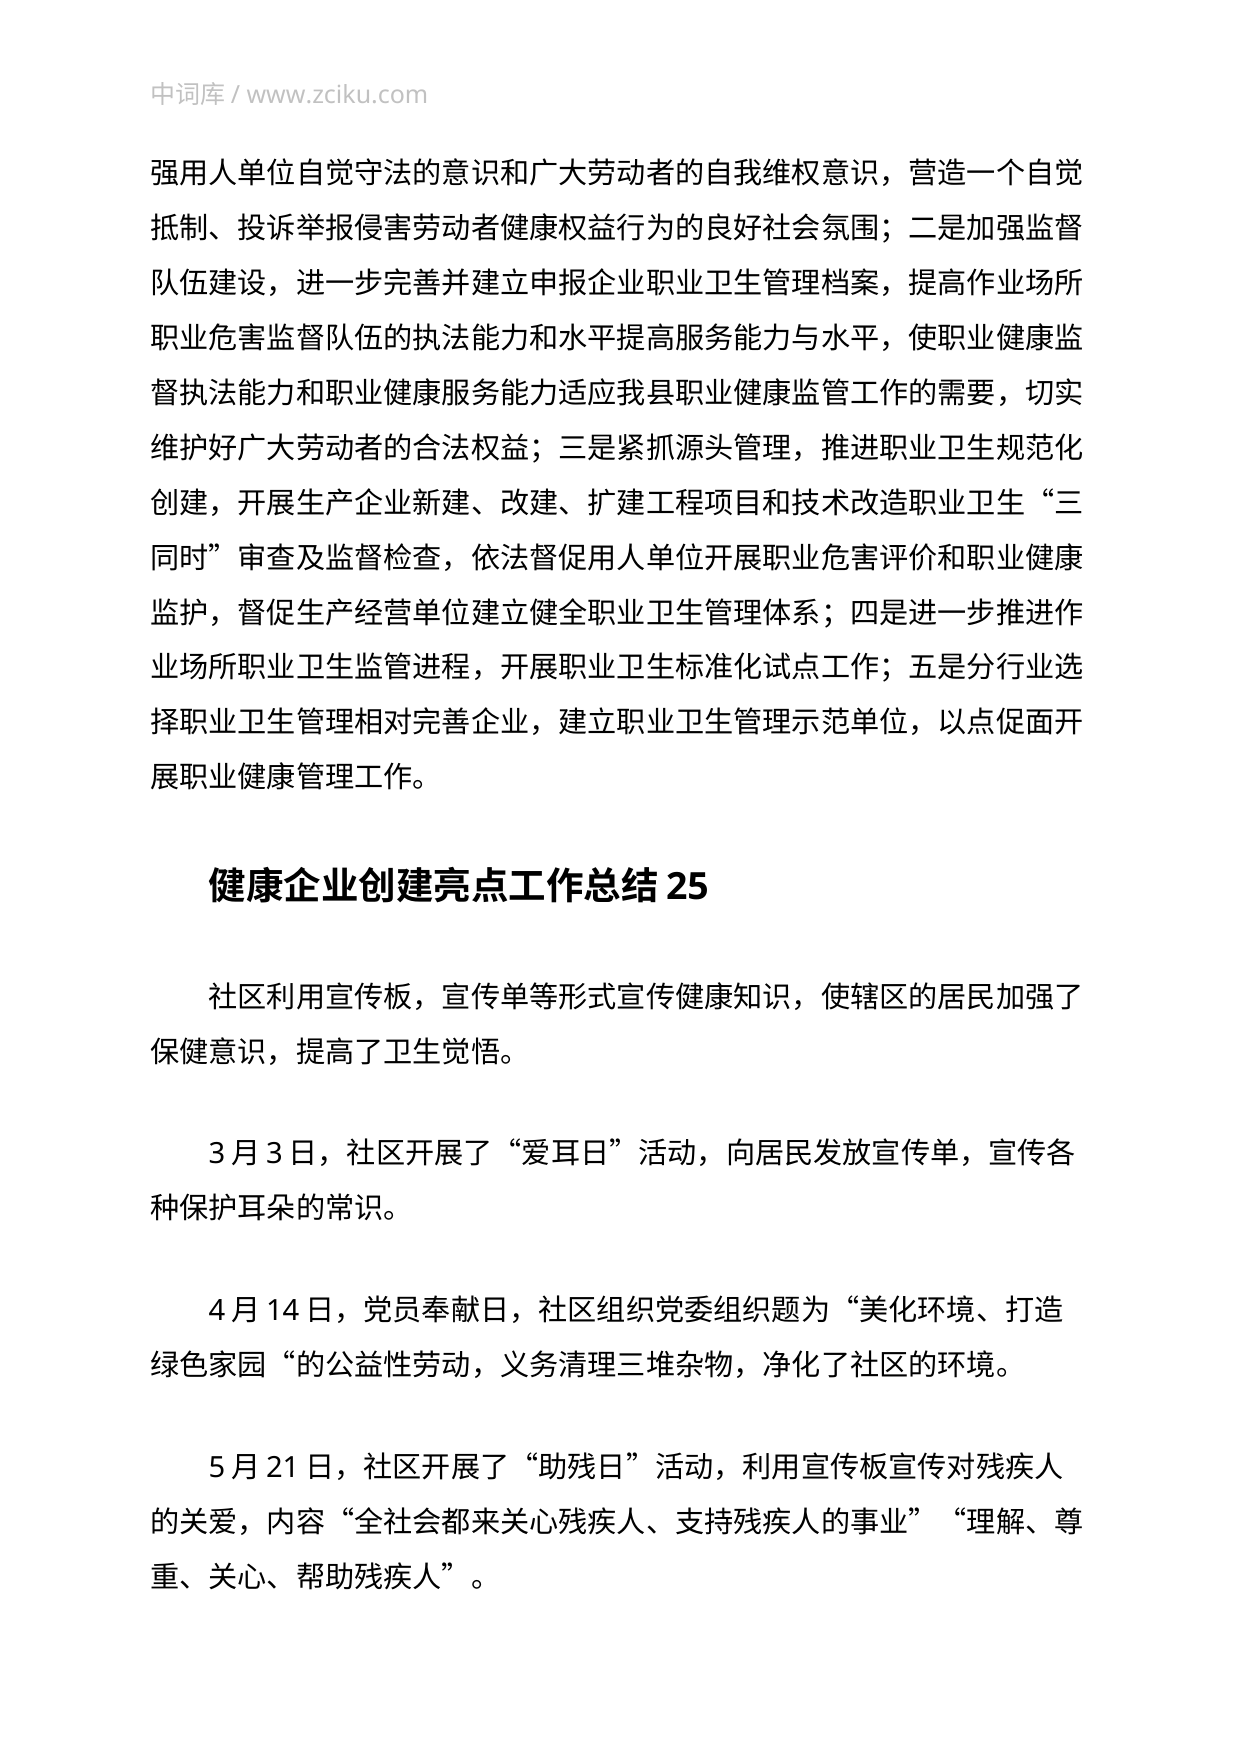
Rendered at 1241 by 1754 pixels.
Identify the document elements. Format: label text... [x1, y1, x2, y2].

text 3月3日，社区开展了“爱耳日”活动，向居民发放宣传单，宣传各种保护耳朵的常识。 [150, 1130, 1090, 1227]
text 4月14日，党员奉献日，社区组织党委组织题为“美化环境、打造绿色家园“的公益性劳动，义务清理三堆杂物，净化了社区的环境。 [150, 1287, 1090, 1384]
text 5月21日，社区开展了“助残日”活动，利用宣传板宣传对残疾人的关爱，内容“全社会都来关心残疾人、支持残疾人的事业”“理解、尊重、关心、帮助残疾人”。 [150, 1443, 1090, 1596]
text 社区利用宣传板，宣传单等形式宣传健康知识，使辖区的居民加强了保健意识，提高了卫生觉悟。 [150, 973, 1090, 1070]
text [150, 150, 1090, 796]
text 健康企业创建亮点工作总结25 [150, 856, 1090, 910]
